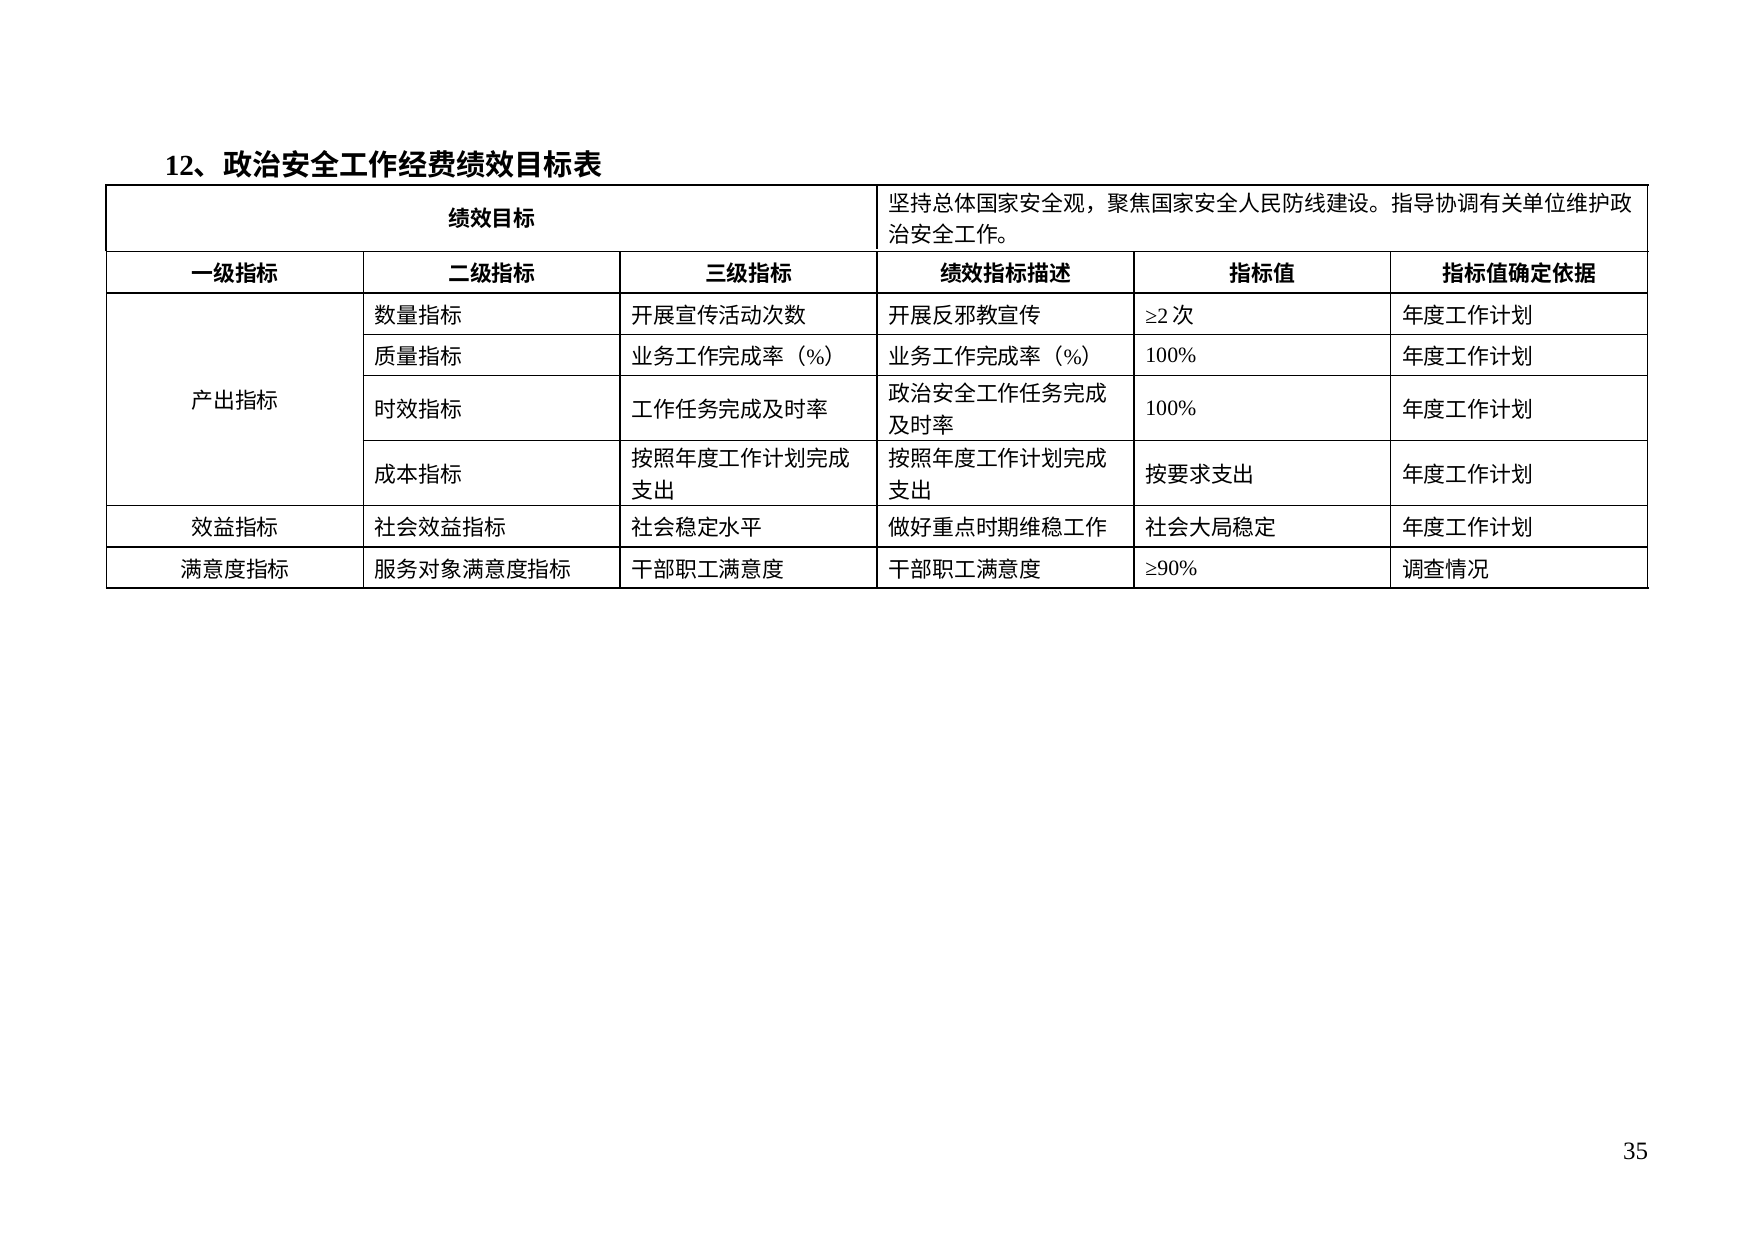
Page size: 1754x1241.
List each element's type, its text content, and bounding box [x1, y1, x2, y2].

table_header 指标值 [1135, 252, 1390, 292]
table_cell 调查情况 [1391, 548, 1647, 587]
table_cell 业务工作完成率（%） [878, 335, 1133, 375]
table_cell 产出指标 [107, 294, 363, 504]
table_cell 按照年度工作计划完成支出 [878, 441, 1133, 504]
table_cell 年度工作计划 [1391, 335, 1647, 375]
text 12、政治安全工作经费绩效目标表 [106, 142, 1648, 184]
table_cell 质量指标 [364, 335, 619, 375]
table_cell 效益指标 [107, 506, 363, 546]
table_header 一级指标 [107, 252, 363, 292]
table_cell 做好重点时期维稳工作 [878, 506, 1133, 546]
table_cell 社会稳定水平 [621, 506, 876, 546]
table_cell 工作任务完成及时率 [621, 376, 876, 440]
table_cell ≥2次 [1135, 294, 1390, 333]
table_cell 100% [1135, 376, 1390, 440]
table_cell 成本指标 [364, 441, 619, 504]
table_cell 干部职工满意度 [878, 548, 1133, 587]
table_cell 100% [1135, 335, 1390, 375]
table_cell 数量指标 [364, 294, 619, 333]
table_cell 年度工作计划 [1391, 506, 1647, 546]
table_cell 社会大局稳定 [1135, 506, 1390, 546]
table_cell 年度工作计划 [1391, 441, 1647, 504]
table_cell 开展宣传活动次数 [621, 294, 876, 333]
table_cell 时效指标 [364, 376, 619, 440]
table_header 坚持总体国家安全观，聚焦国家安全人民防线建设。指导协调有关单位维护政治安全工作。 [878, 186, 1647, 249]
table_cell 业务工作完成率（%） [621, 335, 876, 375]
table_cell 社会效益指标 [364, 506, 619, 546]
table_cell 年度工作计划 [1391, 376, 1647, 440]
table_cell 干部职工满意度 [621, 548, 876, 587]
table_cell 服务对象满意度指标 [364, 548, 619, 587]
table_cell 按照年度工作计划完成支出 [621, 441, 876, 504]
table_cell ≥90% [1135, 548, 1390, 587]
table_header 绩效目标 [107, 186, 876, 249]
table_cell 满意度指标 [107, 548, 363, 587]
table_header 绩效指标描述 [878, 252, 1133, 292]
table_cell 政治安全工作任务完成及时率 [878, 376, 1133, 440]
table_header 三级指标 [621, 252, 876, 292]
table_cell 年度工作计划 [1391, 294, 1647, 333]
table_cell 开展反邪教宣传 [878, 294, 1133, 333]
table_cell 按要求支出 [1135, 441, 1390, 504]
table_header 指标值确定依据 [1391, 252, 1647, 292]
table_header 二级指标 [364, 252, 619, 292]
